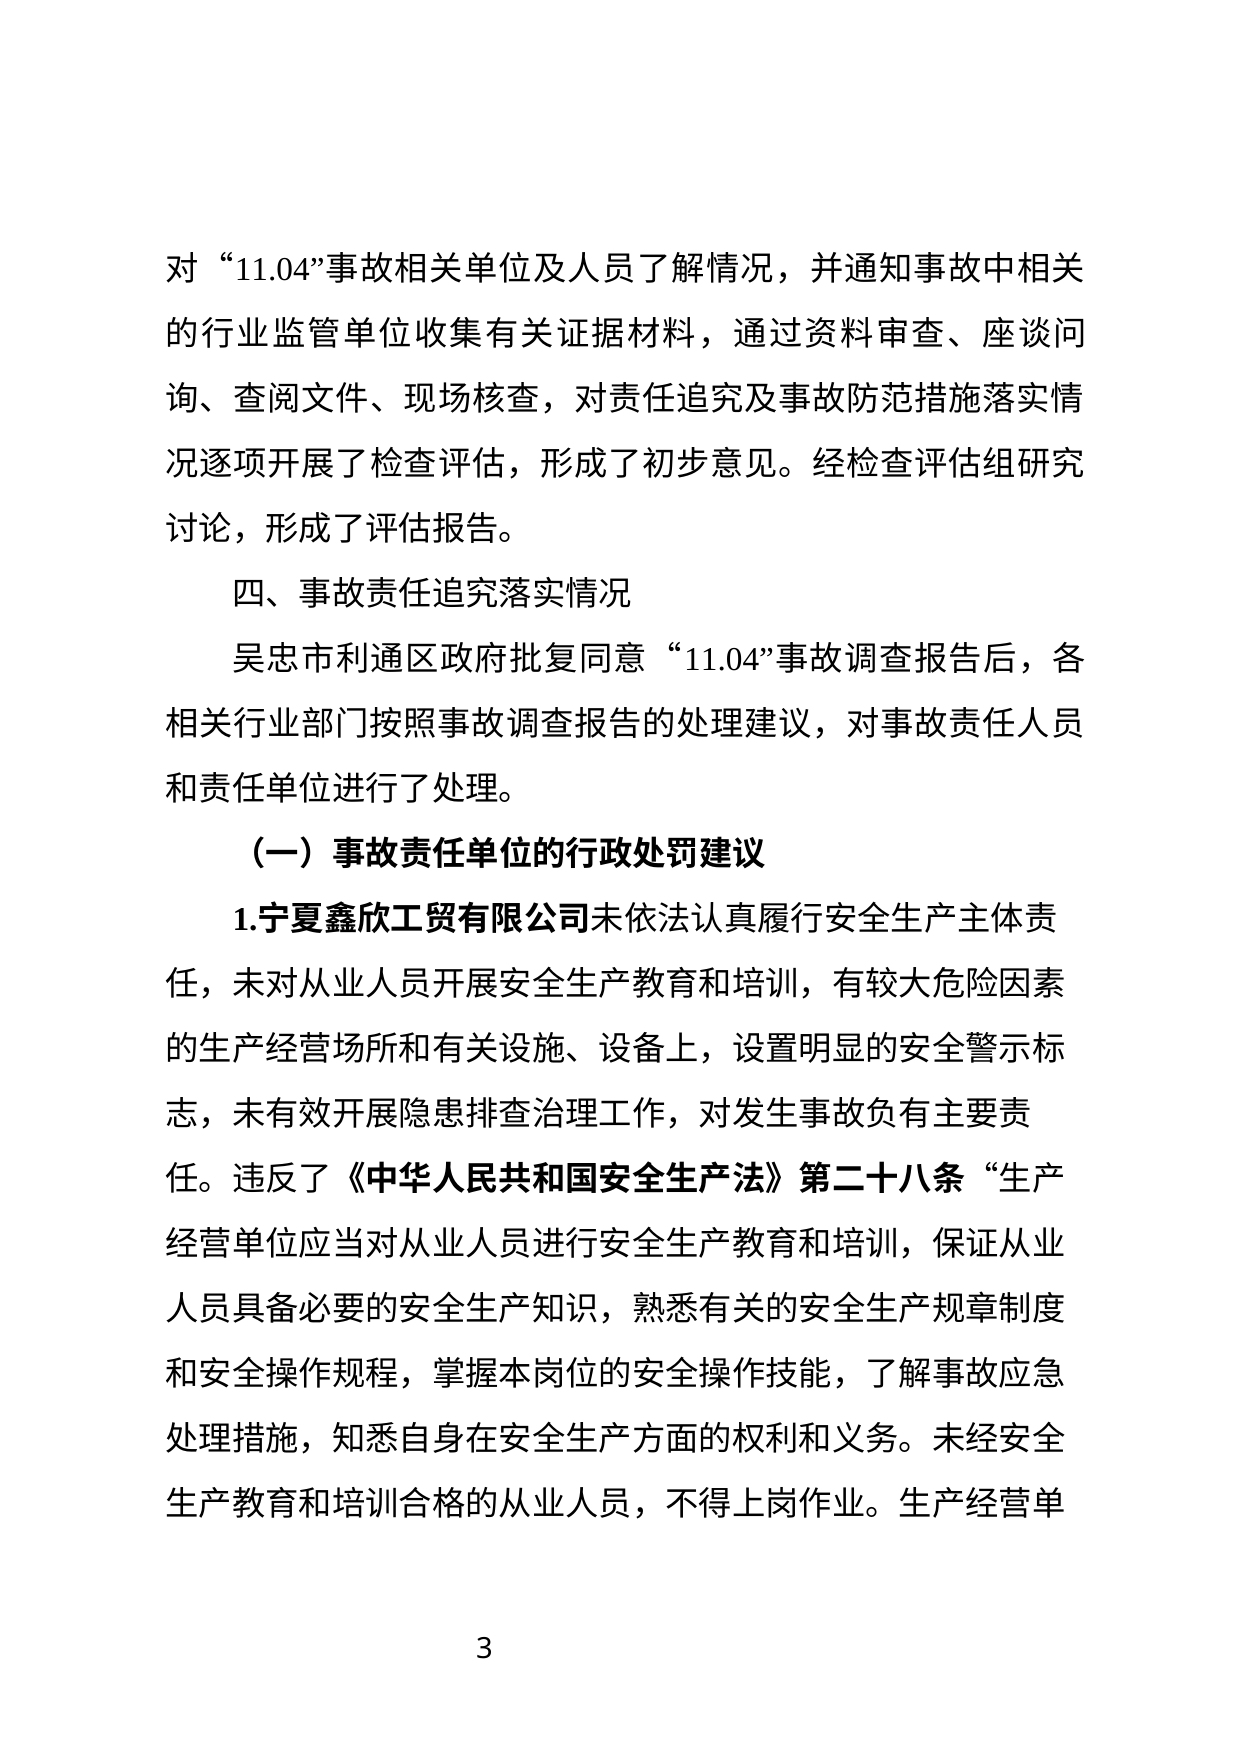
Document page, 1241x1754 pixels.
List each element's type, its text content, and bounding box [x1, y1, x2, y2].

text （一）事故责任单位的行政处罚建议 [165, 818, 1087, 883]
text 吴忠市利通区政府批复同意“11.04”事故调查报告后，各相关行业部门按照事故调查报告的处理建议，对事故责任人员和责任单位进行了处理。 [165, 623, 1087, 818]
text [165, 883, 1087, 1533]
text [165, 233, 1087, 558]
text 四、事故责任追究落实情况 [165, 558, 1087, 623]
